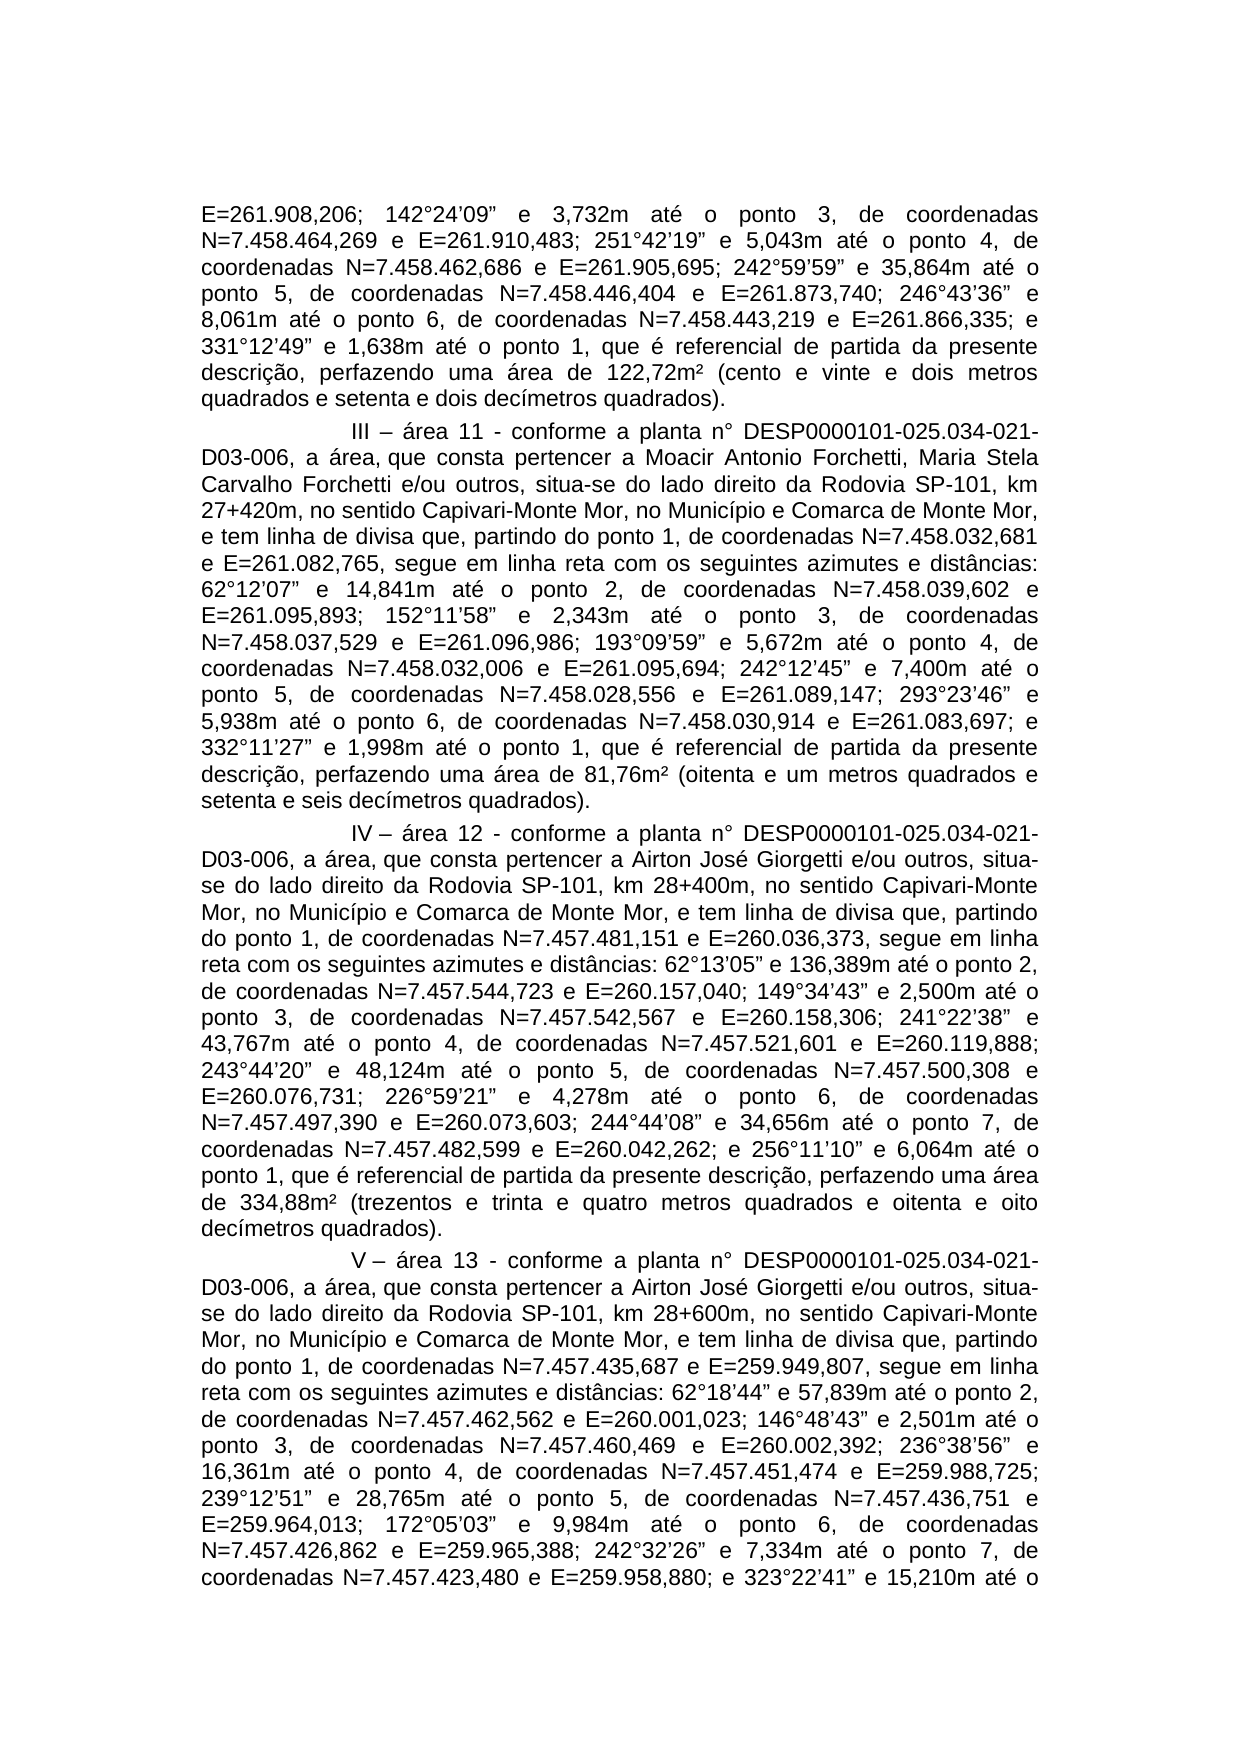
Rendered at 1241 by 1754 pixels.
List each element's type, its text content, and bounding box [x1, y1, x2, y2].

text III – área 11 - conforme a planta n° DESP0000101-025.034-021-D03-006, a área, que consta pertencer a Moacir Antonio Forchetti, Maria Stela Carvalho Forchetti e/ou outros, situa-se do lado direito da Rodovia SP-101, km 27+420m, no sentido Capivari-Monte Mor, no Município e Comarca de Monte Mor, e tem linha de divisa que, partindo do ponto 1, de coordenadas N=7.458.032,681 e E=261.082,765, segue em linha reta com os seguintes azimutes e distâncias: 62°12’07” e 14,841m até o ponto 2, de coordenadas N=7.458.039,602 e E=261.095,893; 152°11’58” e 2,343m até o ponto 3, de coordenadas N=7.458.037,529 e E=261.096,986; 193°09’59” e 5,672m até o ponto 4, de coordenadas N=7.458.032,006 e E=261.095,694; 242°12’45” e 7,400m até o ponto 5, de coordenadas N=7.458.028,556 e E=261.089,147; 293°23’46” e 5,938m até o ponto 6, de coordenadas N=7.458.030,914 e E=261.083,697; e 332°11’27” e 1,998m até o ponto 1, que é referencial de partida da presente descrição, perfazendo uma área de 81,76m² (oitenta e um metros quadrados e setenta e seis decímetros quadrados). [201, 418, 1039, 813]
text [201, 1247, 1039, 1590]
text IV – área 12 - conforme a planta n° DESP0000101-025.034-021-D03-006, a área, que consta pertencer a Airton José Giorgetti e/ou outros, situa-se do lado direito da Rodovia SP-101, km 28+400m, no sentido Capivari-Monte Mor, no Município e Comarca de Monte Mor, e tem linha de divisa que, partindo do ponto 1, de coordenadas N=7.457.481,151 e E=260.036,373, segue em linha reta com os seguintes azimutes e distâncias: 62°13’05” e 136,389m até o ponto 2, de coordenadas N=7.457.544,723 e E=260.157,040; 149°34’43” e 2,500m até o ponto 3, de coordenadas N=7.457.542,567 e E=260.158,306; 241°22’38” e 43,767m até o ponto 4, de coordenadas N=7.457.521,601 e E=260.119,888; 243°44’20” e 48,124m até o ponto 5, de coordenadas N=7.457.500,308 e E=260.076,731; 226°59’21” e 4,278m até o ponto 6, de coordenadas N=7.457.497,390 e E=260.073,603; 244°44’08” e 34,656m até o ponto 7, de coordenadas N=7.457.482,599 e E=260.042,262; e 256°11’10” e 6,064m até o ponto 1, que é referencial de partida da presente descrição, perfazendo uma área de 334,88m² (trezentos e trinta e quatro metros quadrados e oitenta e oito decímetros quadrados). [201, 819, 1039, 1241]
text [201, 201, 1039, 412]
